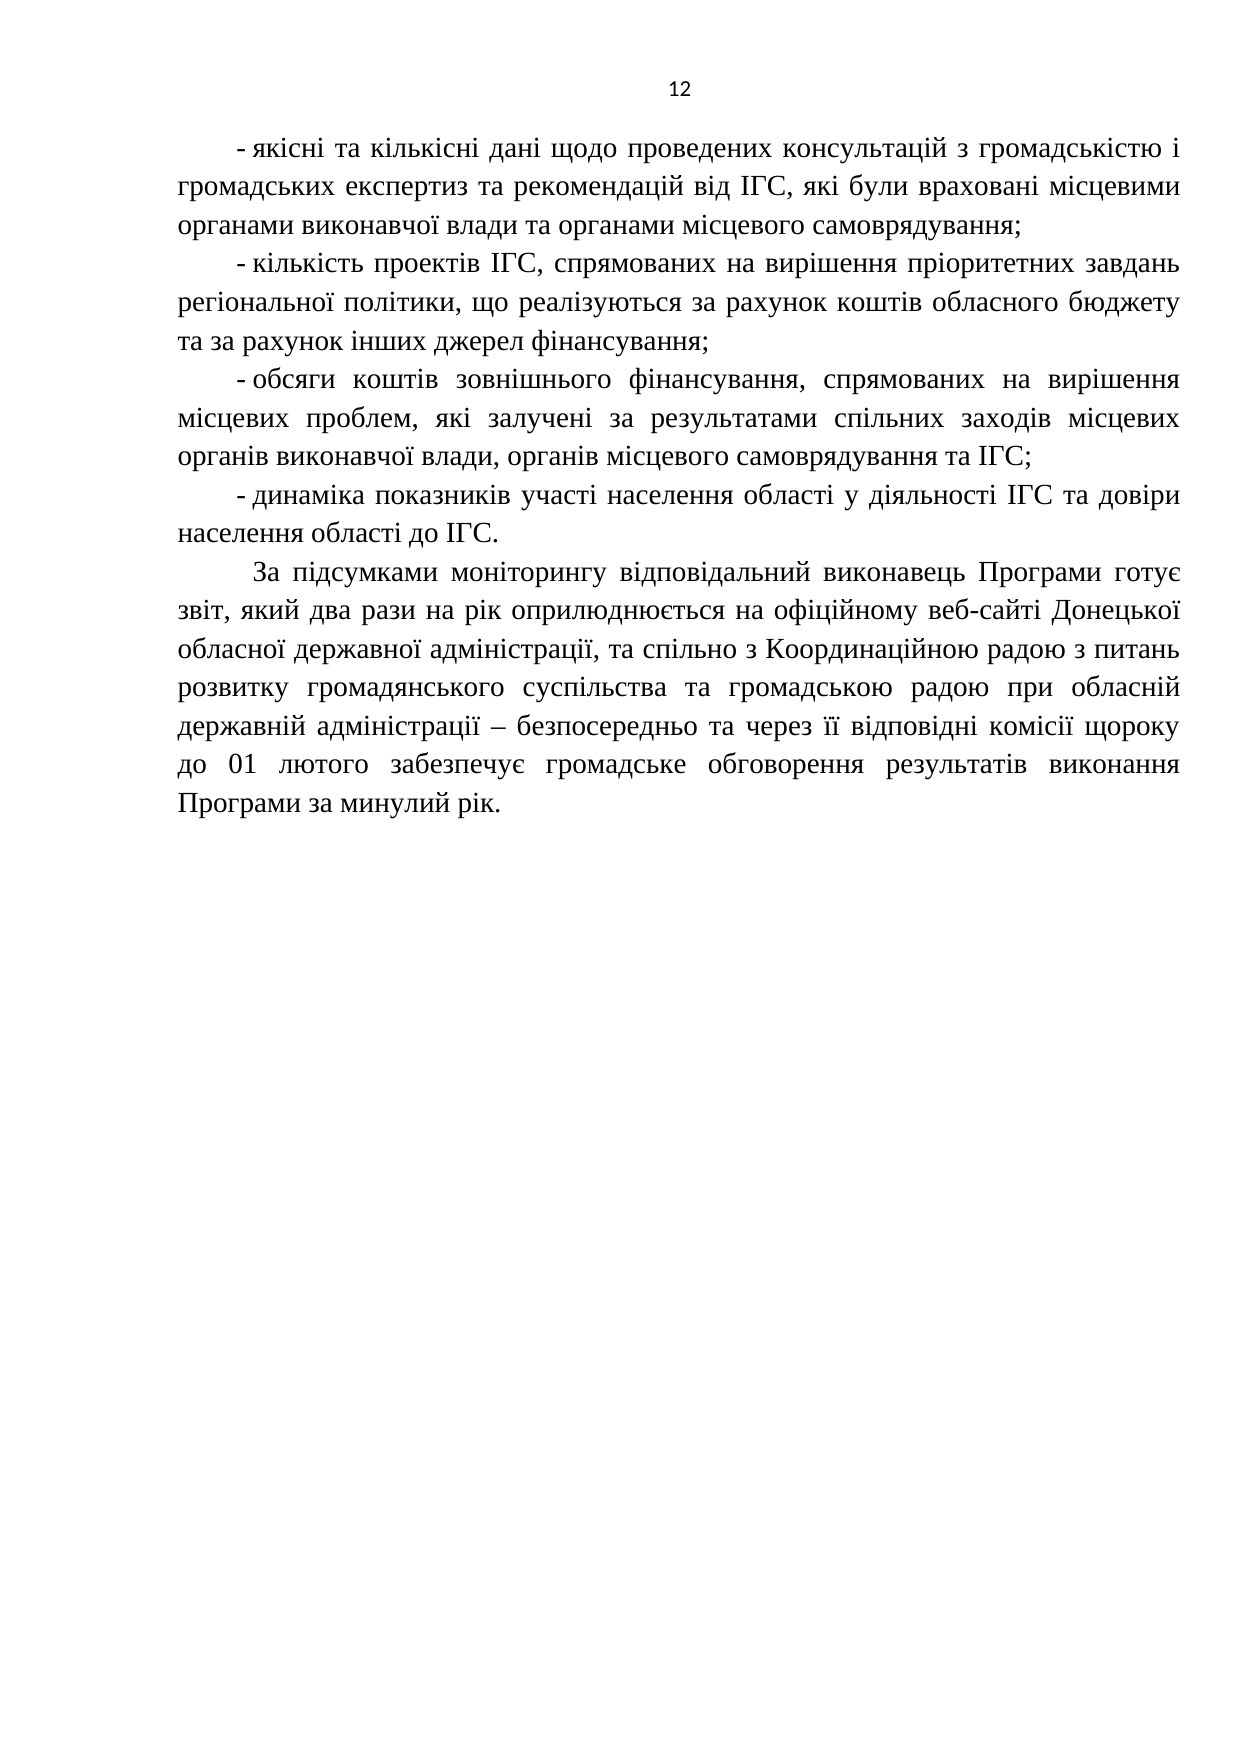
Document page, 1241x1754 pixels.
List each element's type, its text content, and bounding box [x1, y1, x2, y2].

list обсяги коштів зовнішнього фінансування, спрямованих на вирішення місцевих проблем, які залучені за результатами спільних заходів місцевих органів виконавчої влади, органів місцевого самоврядування та ІГС; [177, 361, 1181, 472]
text За підсумками моніторингу відповідальний виконавець Програми готує звіт, який два рази на рік оприлюднюється на офіційному веб-сайті Донецької обласної державної адміністрації, та спільно з Координаційною радою з питань розвитку громадянського суспільства та громадською радою при обласній державній адміністрації – безпосередньо та через її відповідні комісії щороку до 01 лютого забезпечує громадське обговорення результатів виконання Програми за минулий рік. [177, 554, 1181, 819]
list динаміка показників участі населення області у діяльності ІГС та довіри населення області до ІГС. [177, 477, 1181, 549]
list кількість проектів ІГС, спрямованих на вирішення пріоритетних завдань регіональної політики, що реалізуються за рахунок коштів обласного бюджету та за рахунок інших джерел фінансування; [177, 246, 1181, 356]
list якісні та кількісні дані щодо проведених консультацій з громадськістю і громадських експертиз та рекомендацій від ІГС, які були враховані місцевими органами виконавчої влади та органами місцевого самоврядування; [177, 130, 1181, 241]
